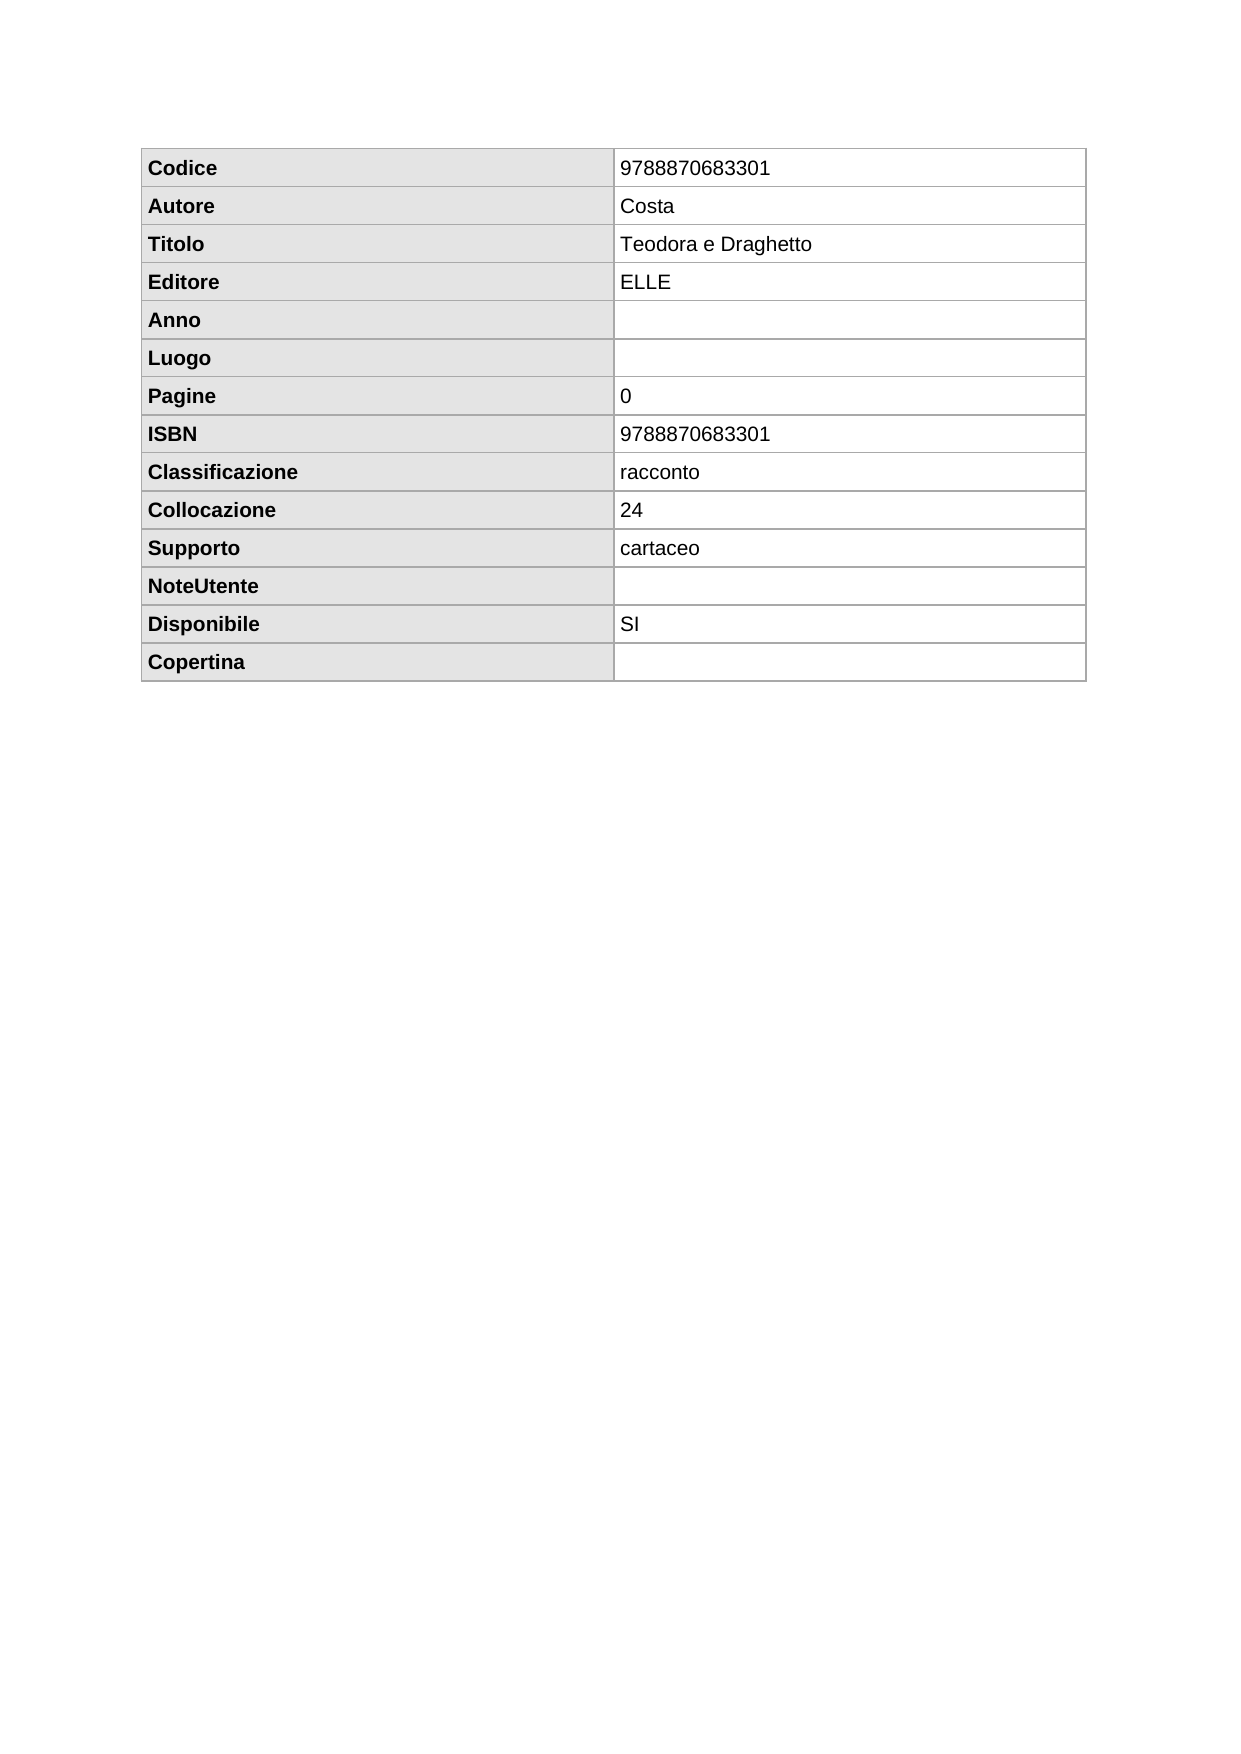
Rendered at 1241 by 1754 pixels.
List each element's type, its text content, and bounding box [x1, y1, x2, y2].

table_cell Supporto [142, 530, 613, 566]
table_cell 24 [615, 492, 1085, 528]
table_cell Pagine [142, 377, 613, 414]
table_cell 9788870683301 [615, 416, 1085, 452]
table_cell Editore [142, 263, 613, 300]
table_cell [615, 568, 1085, 604]
table_cell Titolo [142, 225, 613, 262]
table_cell ELLE [615, 263, 1085, 300]
table_cell Copertina [142, 644, 613, 680]
table_header Codice [142, 149, 613, 186]
table_cell racconto [615, 453, 1085, 490]
table_cell Luogo [142, 340, 613, 376]
table_cell cartaceo [615, 530, 1085, 566]
table_cell SI [615, 606, 1085, 642]
table_header 9788870683301 [615, 149, 1085, 186]
table_cell Autore [142, 187, 613, 224]
table_cell NoteUtente [142, 568, 613, 604]
table_cell Classificazione [142, 453, 613, 490]
table_cell [615, 340, 1085, 376]
table_cell Anno [142, 301, 613, 338]
table_cell 0 [615, 377, 1085, 414]
table_cell Collocazione [142, 492, 613, 528]
table_cell Costa [615, 187, 1085, 224]
table_cell [615, 644, 1085, 680]
table_cell Disponibile [142, 606, 613, 642]
table_cell ISBN [142, 416, 613, 452]
table_cell Teodora e Draghetto [615, 225, 1085, 262]
table_cell [615, 301, 1085, 338]
